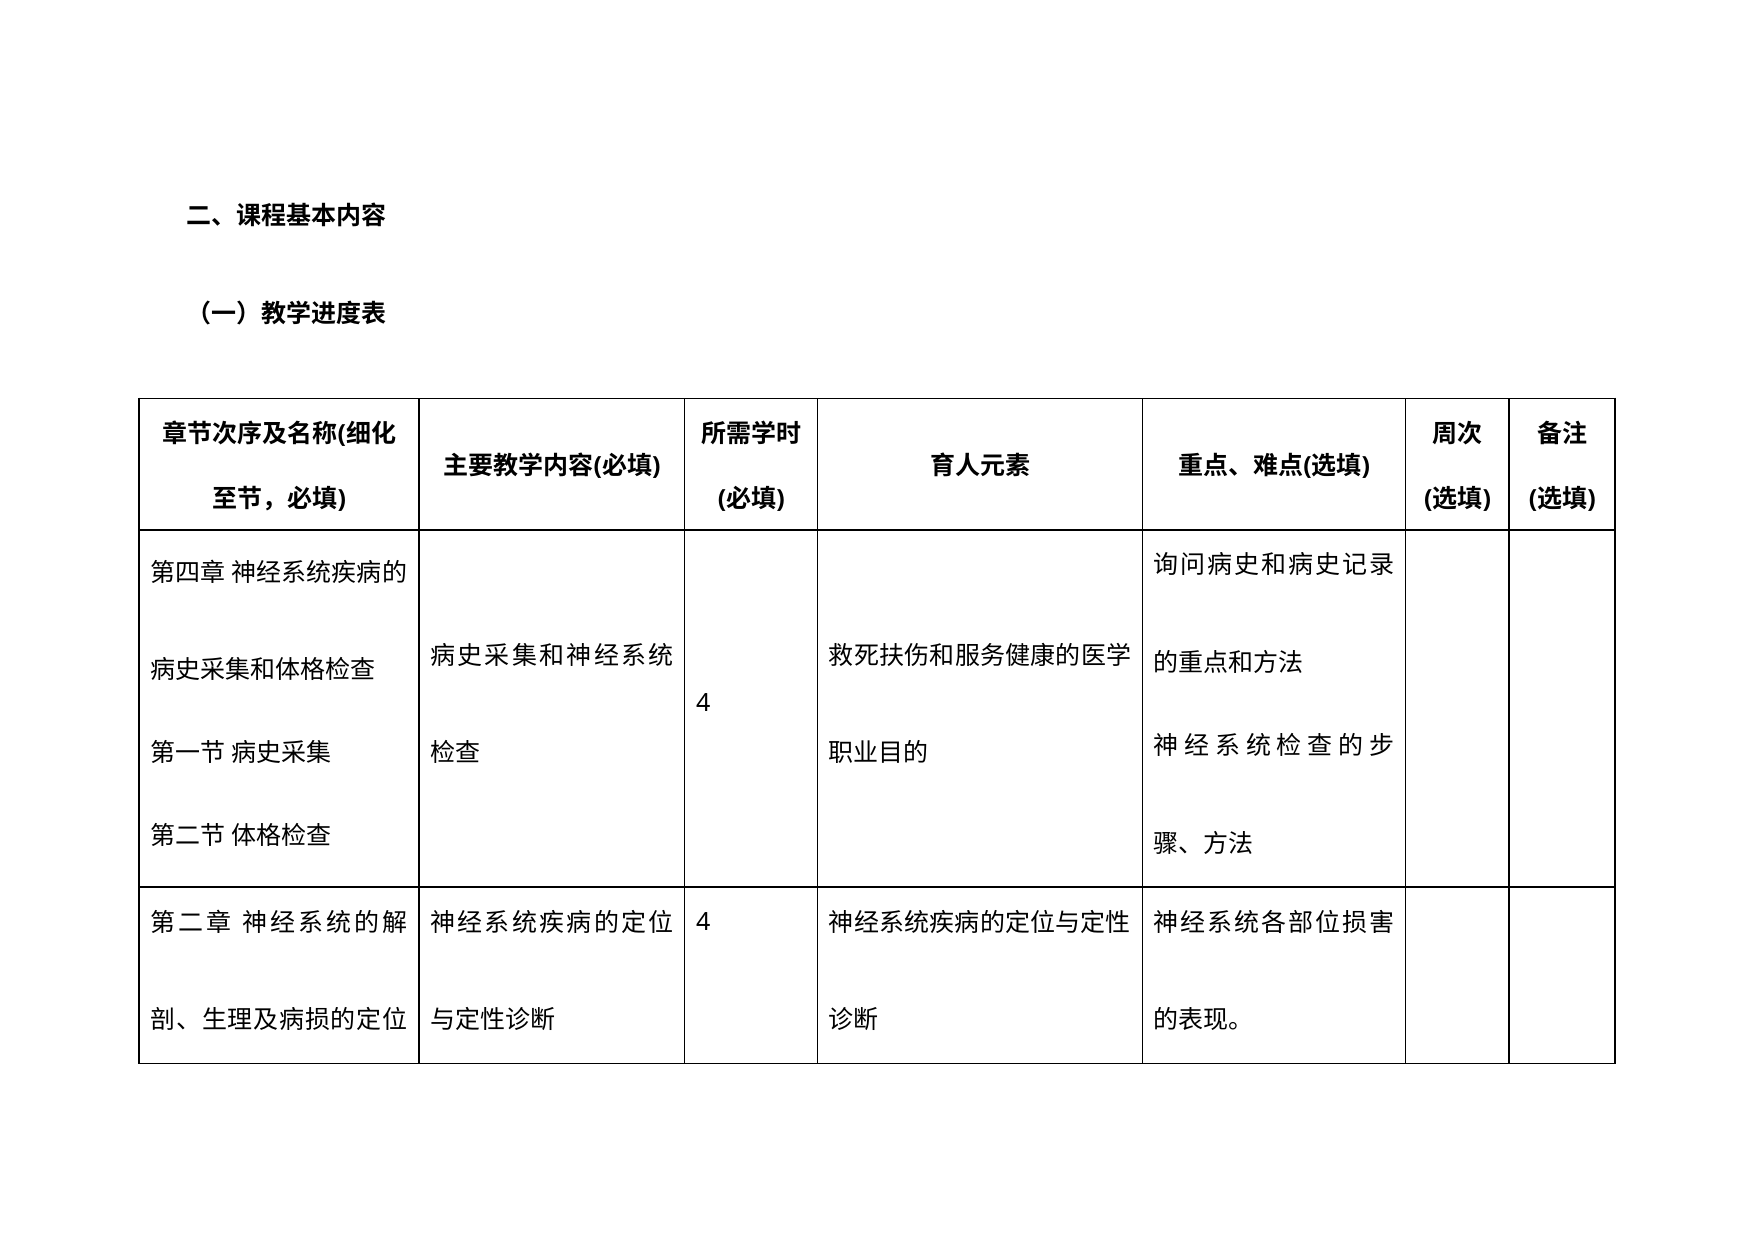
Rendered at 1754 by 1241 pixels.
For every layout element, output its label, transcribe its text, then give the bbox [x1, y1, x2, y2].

table_header 重点、难点(选填) [1143, 399, 1405, 529]
table_cell [1406, 888, 1508, 1063]
text 二、课程基本内容 [136, 181, 1618, 246]
subtitle （一）教学进度表 [136, 279, 1618, 344]
table_header 章节次序及名称(细化至节，必填) [140, 399, 418, 529]
table_cell 神经系统疾病的定位与定性诊断 [818, 888, 1142, 1063]
table_cell 救死扶伤和服务健康的医学职业目的 [818, 531, 1142, 886]
table_cell 询问病史和病史记录的重点和方法 神经系统检查的步骤、方法 [1143, 531, 1405, 886]
table_cell [1510, 531, 1614, 886]
table_header 所需学时(必填) [685, 399, 817, 529]
table_header 备注(选填) [1510, 399, 1614, 529]
table_cell [1510, 888, 1614, 1063]
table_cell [140, 888, 418, 1063]
table_header 育人元素 [818, 399, 1142, 529]
table_cell 4 [685, 888, 817, 1063]
table_header 主要教学内容(必填) [420, 399, 684, 529]
table_cell [1406, 531, 1508, 886]
table_cell 病史采集和神经系统检查 [420, 531, 684, 886]
table_cell 神经系统各部位损害的表现。 [1143, 888, 1405, 1063]
table_cell 神经系统疾病的定位与定性诊断 [420, 888, 684, 1063]
table_cell 4 [685, 531, 817, 886]
table_cell 第四章 神经系统疾病的病史采集和体格检查 第一节 病史采集 第二节 体格检查 [140, 531, 418, 886]
table_header 周次(选填) [1406, 399, 1508, 529]
